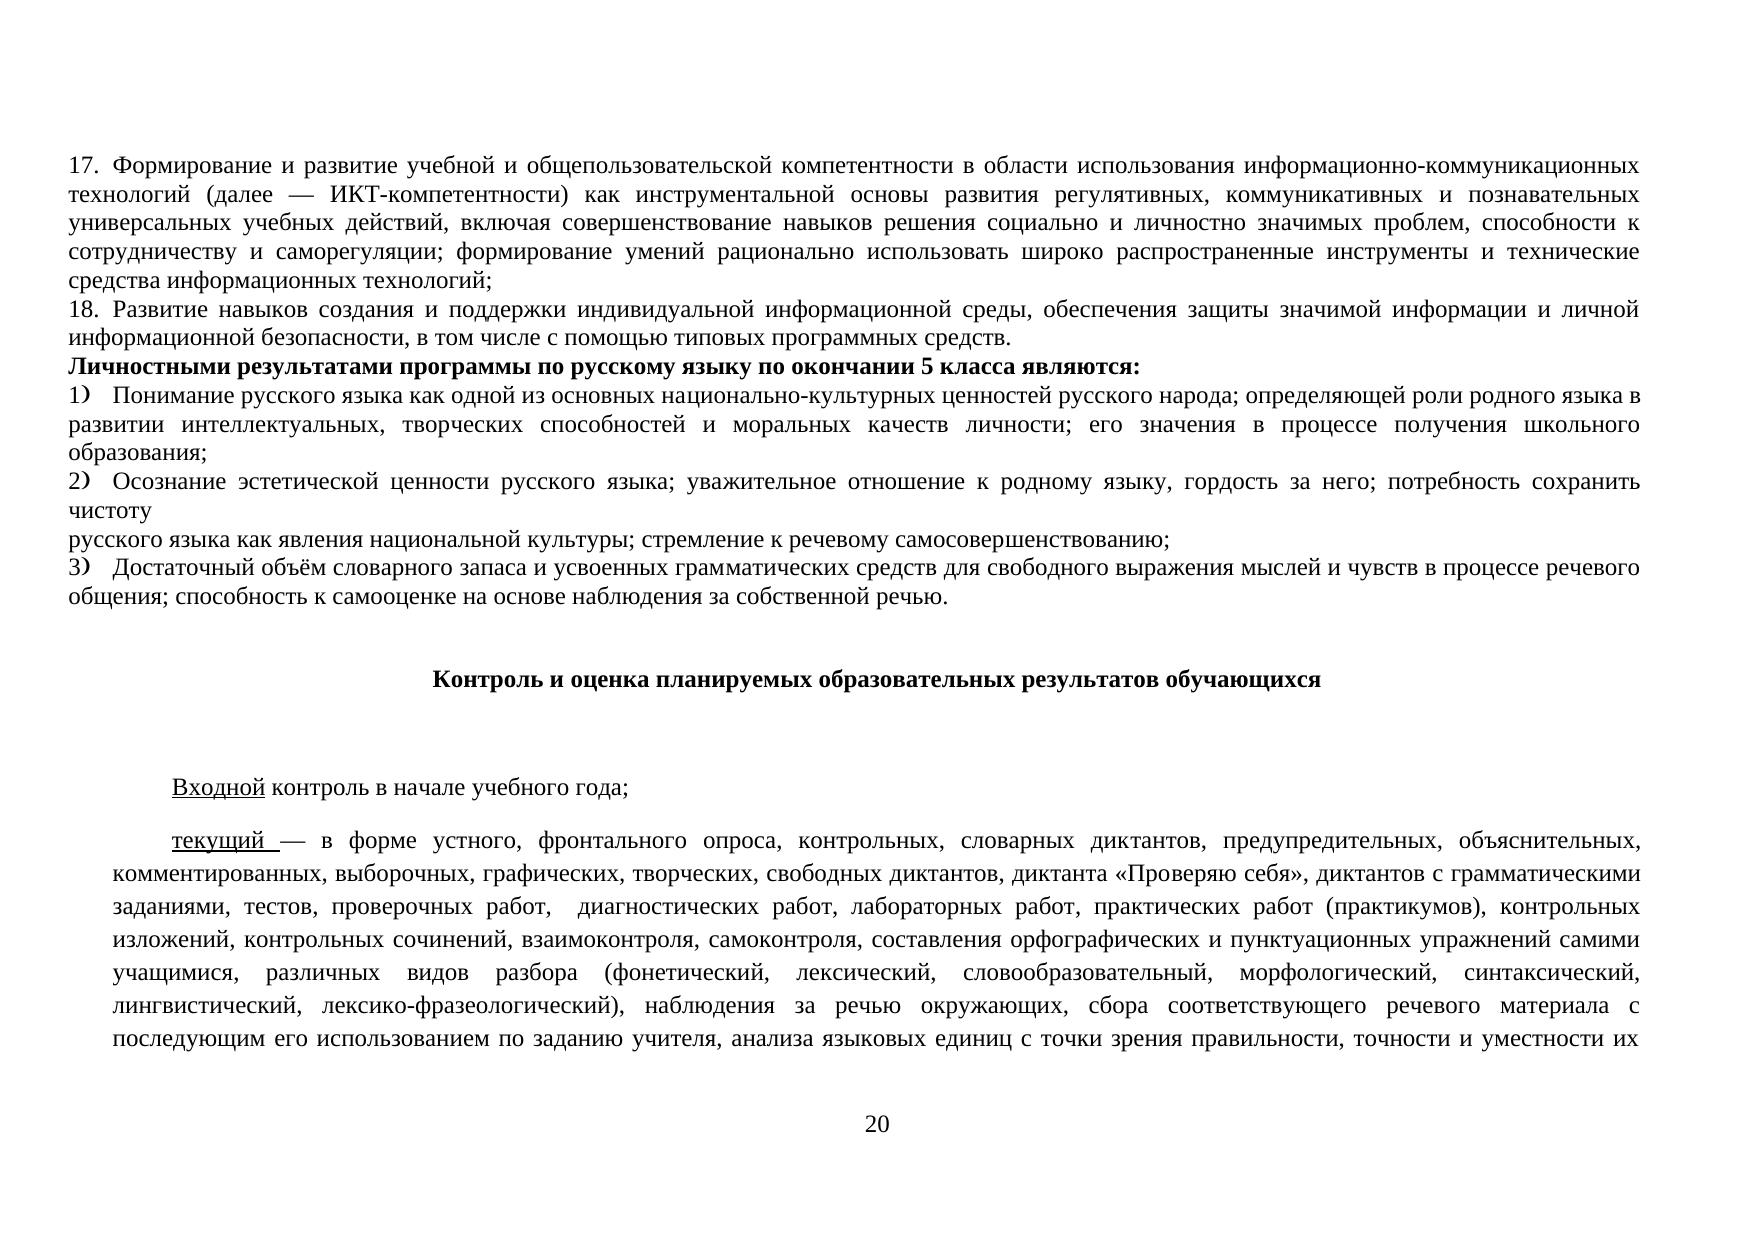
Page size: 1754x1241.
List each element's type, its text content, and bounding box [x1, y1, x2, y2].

text Входной контроль в начале учебного года; [112, 772, 1641, 800]
text Личностными результатами программы по русскому языку по окончании 5 класса являются: [68, 351, 1641, 380]
list Развитие навыков создания и поддержки индивидуальной информационной среды, обеспечения защиты значимой информации и личной информационной безопасности, в том числе с помощью типовых программных средств. [68, 294, 1641, 351]
text русского языка как явления национальной культуры; стремление к речевому самосовершенствованию; [68, 524, 1641, 552]
list Понимание русского языка как одной из основных национально-культурных ценностей русского народа; определяющей роли родного языка в развитии интеллектуальных, творческих способностей и моральных качеств личности; его значения в процессе получения школьного образования; [68, 380, 1641, 466]
text Контроль и оценка планируемых образовательных результатов обучающихся [112, 664, 1641, 693]
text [112, 825, 1641, 1052]
list Достаточный объём словарного запаса и усвоенных грамматических средств для свободного выражения мыслей и чувств в процессе речевого общения; способность к самооценке на основе наблюдения за собственной речью. [68, 552, 1641, 610]
list Осознание эстетической ценности русского языка; уважительное отношение к родному языку, гордость за него; потребность сохранить чистоту [68, 466, 1641, 524]
list Формирование и развитие учебной и общепользовательской компетентности в области использования информационно-коммуникационных технологий (далее — ИКТ-компетентности) как инструментальной основы развития регулятивных, коммуникативных и познавательных универсальных учебных действий, включая совершенствование навыков решения социально и личностно значимых проблем, способности к сотрудничеству и саморегуляции; формирование умений рационально использовать широко распространенные инструменты и технические средства информационных технологий; [68, 150, 1641, 294]
